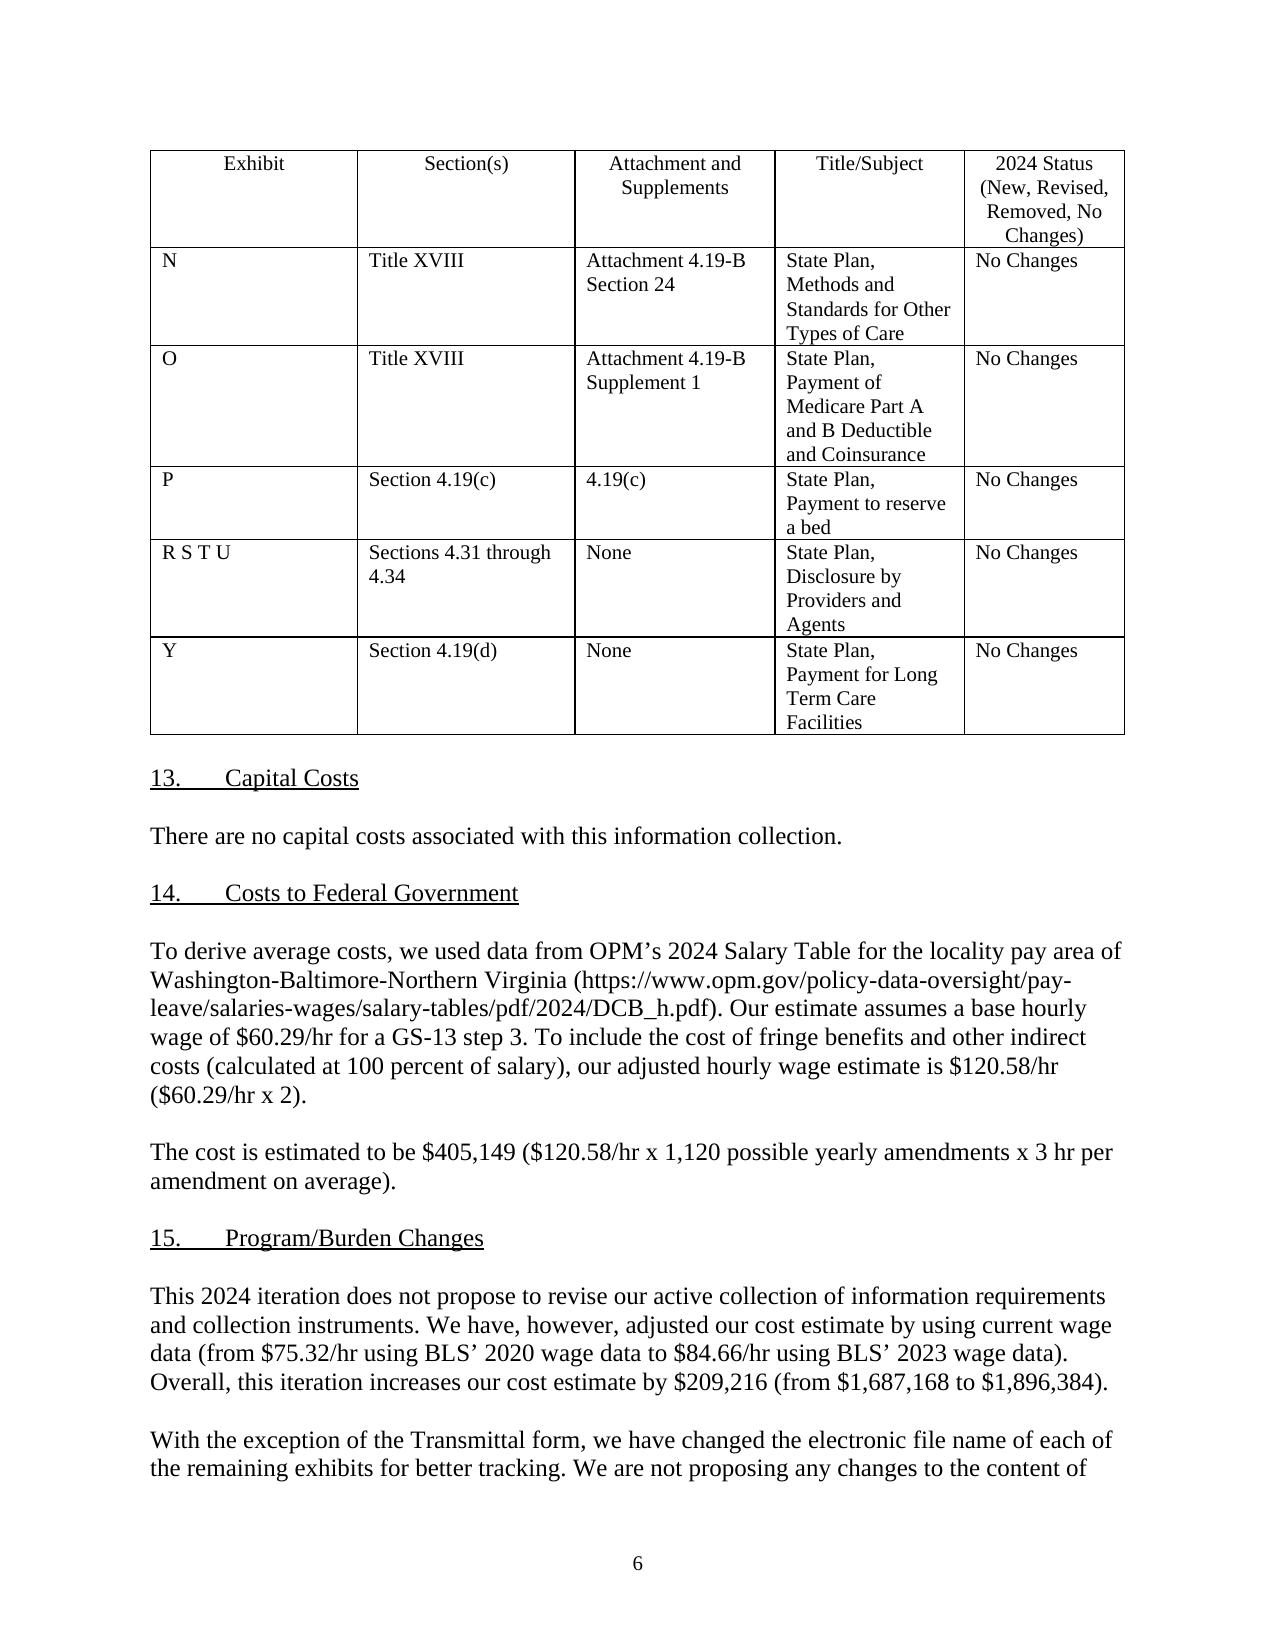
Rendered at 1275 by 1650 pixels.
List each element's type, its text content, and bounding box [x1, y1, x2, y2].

table_header Section(s) [358, 151, 574, 247]
table_cell N [151, 248, 357, 344]
text To derive average costs, we used data from OPM’s 2024 Salary Table for the locality pay area of Washington-Baltimore-Northern Virginia (https://www.opm.gov/policy-data-oversight/pay-leave/salaries-wages/salary-tables/pdf/2024/DCB_h.pdf). Our estimate assumes a base hourly wage of $60.29/hr for a GS-13 step 3. To include the cost of fringe benefits and other indirect costs (calculated at 100 percent of salary), our adjusted hourly wage estimate is $120.58/hr ($60.29/hr x 2). [150, 936, 1125, 1108]
table_cell Section 4.19(d) [358, 638, 574, 734]
table_header Attachment and Supplements [576, 151, 774, 247]
table_cell No Changes [965, 248, 1124, 344]
table_cell Attachment 4.19-B Section 24 [576, 248, 774, 344]
text This 2024 iteration does not propose to revise our active collection of information requirements and collection instruments. We have, however, adjusted our cost estimate by using current wage data (from $75.32/hr using BLS’ 2020 wage data to $84.66/hr using BLS’ 2023 wage data). Overall, this iteration increases our cost estimate by $209,216 (from $1,687,168 to $1,896,384). [150, 1281, 1125, 1396]
table_cell State Plan, Methods and Standards for Other Types of Care [776, 248, 964, 344]
text 13. Capital Costs [150, 763, 1125, 792]
text The cost is estimated to be $405,149 ($120.58/hr x 1,120 possible yearly amendments x 3 hr per amendment on average). [150, 1137, 1125, 1195]
table_cell State Plan, Payment of Medicare Part A and B Deductible and Coinsurance [776, 346, 964, 466]
table_cell R S T U [151, 540, 357, 636]
table_cell State Plan, Payment for Long Term Care Facilities [776, 638, 964, 734]
table_cell State Plan, Disclosure by Providers and Agents [776, 540, 964, 636]
table_cell O [151, 346, 357, 466]
table_cell No Changes [965, 346, 1124, 466]
table_cell Section 4.19(c) [358, 467, 574, 539]
table_cell State Plan, Payment to reserve a bed [776, 467, 964, 539]
table_header Title/Subject [776, 151, 964, 247]
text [150, 1425, 1125, 1482]
table_cell Title XVIII [358, 346, 574, 466]
table_header Exhibit [151, 151, 357, 247]
table_cell No Changes [965, 467, 1124, 539]
text There are no capital costs associated with this information collection. [150, 821, 1125, 850]
table_cell P [151, 467, 357, 539]
table_cell No Changes [965, 638, 1124, 734]
table_cell 4.19(c) [576, 467, 774, 539]
table_cell Sections 4.31 through 4.34 [358, 540, 574, 636]
table_cell No Changes [965, 540, 1124, 636]
table_cell None [576, 638, 774, 734]
table_cell Attachment 4.19-B Supplement 1 [576, 346, 774, 466]
table_cell Y [151, 638, 357, 734]
table_cell Title XVIII [358, 248, 574, 344]
table_cell None [576, 540, 774, 636]
text 15. Program/Burden Changes [150, 1223, 1125, 1252]
table_header 2024 Status (New, Revised, Removed, No Changes) [965, 151, 1124, 247]
text 14. Costs to Federal Government [150, 878, 1125, 907]
